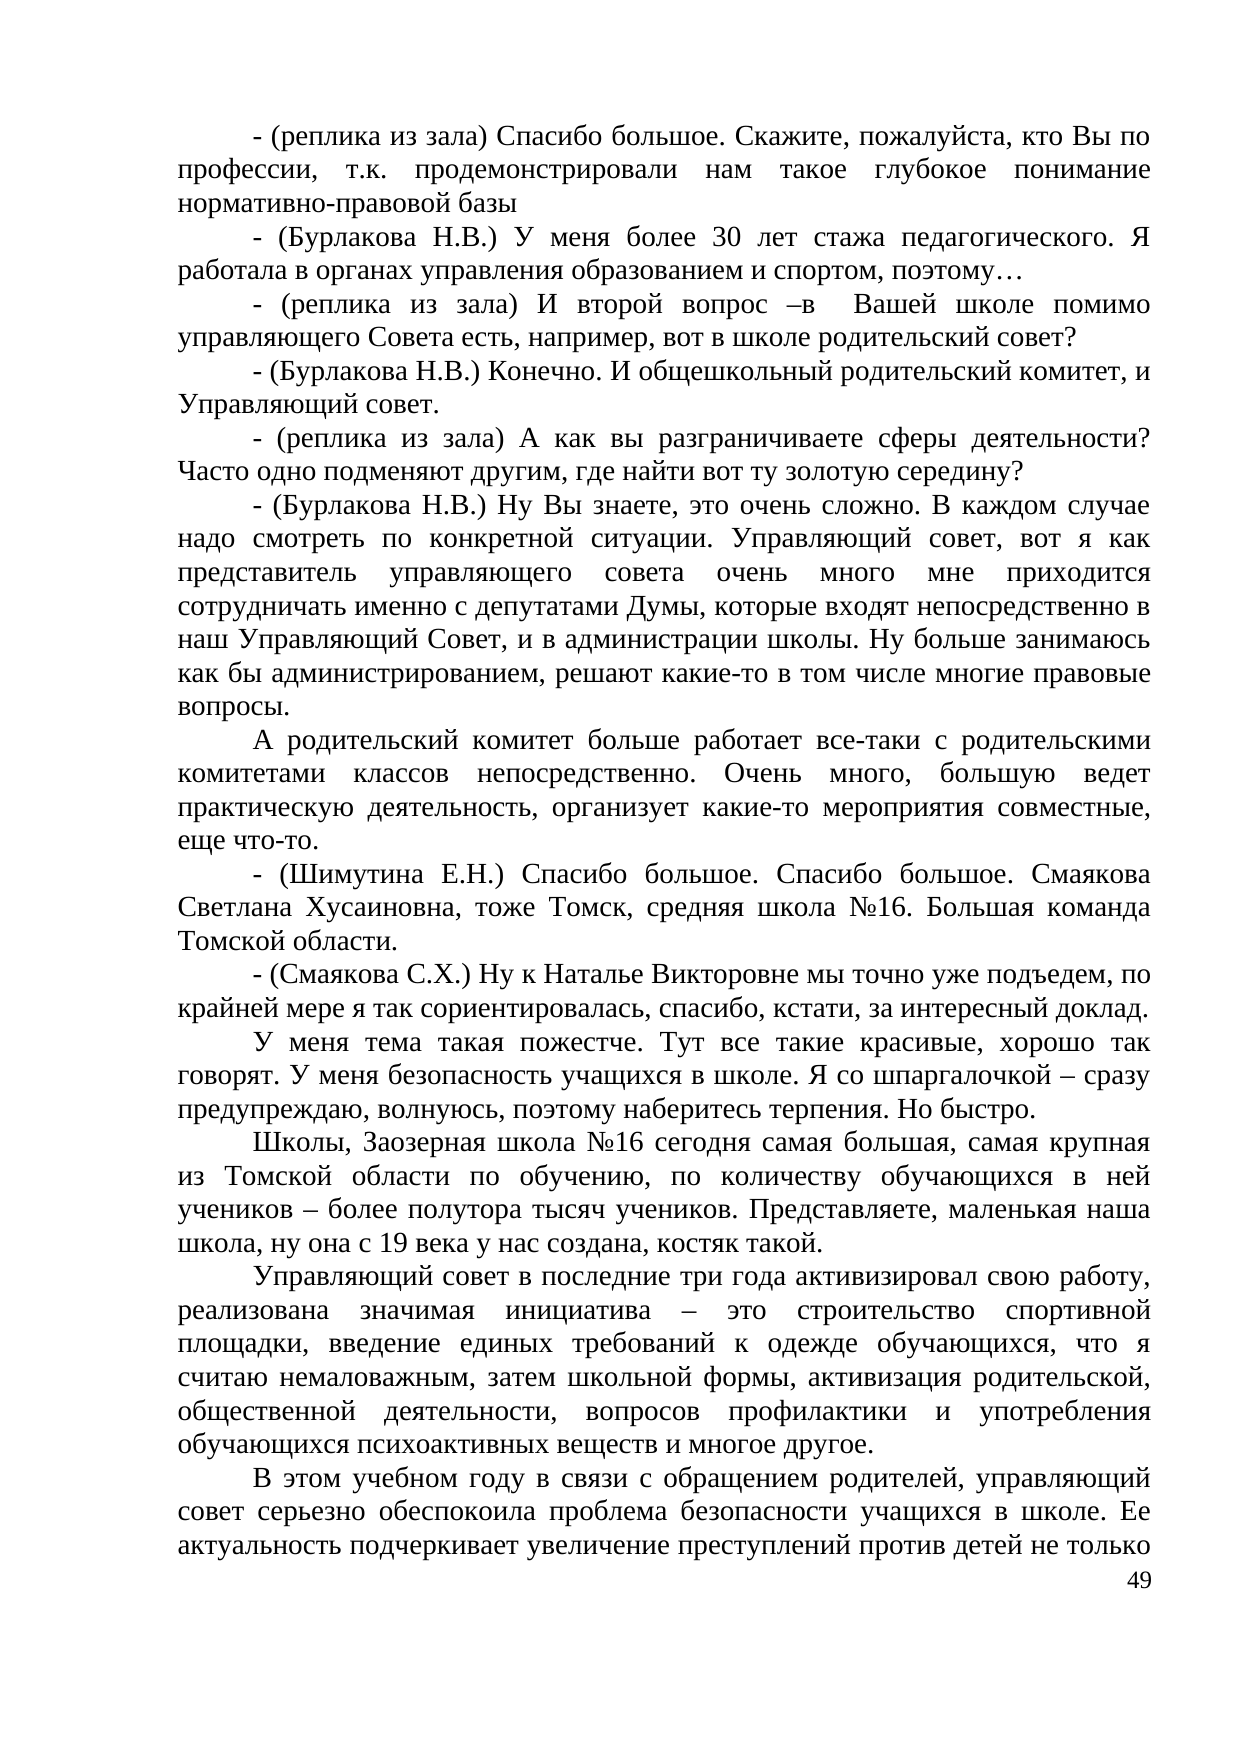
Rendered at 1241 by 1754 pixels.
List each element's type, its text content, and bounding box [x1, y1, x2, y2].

text - (Бурлакова Н.В.) Ну Вы знаете, это очень сложно. В каждом случае надо смотреть по конкретной ситуации. Управляющий совет, вот я как представитель управляющего совета очень много мне приходится сотрудничать именно с депутатами Думы, которые входят непосредственно в наш Управляющий Совет, и в администрации школы. Ну больше занимаюсь как бы администрированием, решают какие-то в том числе многие правовые вопросы. [177, 487, 1152, 722]
text У меня тема такая пожестче. Тут все такие красивые, хорошо так говорят. У меня безопасность учащихся в школе. Я со шпаргалочкой – сразу предупреждаю, волнуюсь, поэтому наберитесь терпения. Но быстро. [177, 1024, 1152, 1124]
text - (реплика из зала) И второй вопрос –в Вашей школе помимо управляющего Совета есть, например, вот в школе родительский совет? [177, 286, 1152, 353]
text - (Бурлакова Н.В.) Конечно. И общешкольный родительский комитет, и Управляющий совет. [177, 353, 1152, 420]
text А родительский комитет больше работает все-таки с родительскими комитетами классов непосредственно. Очень много, большую ведет практическую деятельность, организует какие-то мероприятия совместные, еще что-то. [177, 722, 1152, 856]
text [177, 1460, 1152, 1560]
text Управляющий совет в последние три года активизировал свою работу, реализована значимая инициатива – это строительство спортивной площадки, введение единых требований к одежде обучающихся, что я считаю немаловажным, затем школьной формы, активизация родительской, общественной деятельности, вопросов профилактики и употребления обучающихся психоактивных веществ и многое другое. [177, 1258, 1152, 1460]
text Школы, Заозерная школа №16 сегодня самая большая, самая крупная из Томской области по обучению, по количеству обучающихся в ней учеников – более полутора тысяч учеников. Представляете, маленькая наша школа, ну она с 19 века у нас создана, костяк такой. [177, 1124, 1152, 1258]
text - (Смаякова С.Х.) Ну к Наталье Викторовне мы точно уже подъедем, по крайней мере я так сориентировалась, спасибо, кстати, за интересный доклад. [177, 957, 1152, 1024]
text - (реплика из зала) Спасибо большое. Скажите, пожалуйста, кто Вы по профессии, т.к. продемонстрировали нам такое глубокое понимание нормативно-правовой базы [177, 118, 1152, 219]
text - (реплика из зала) А как вы разграничиваете сферы деятельности? Часто одно подменяют другим, где найти вот ту золотую середину? [177, 420, 1152, 487]
text - (Бурлакова Н.В.) У меня более 30 лет стажа педагогического. Я работала в органах управления образованием и спортом, поэтому… [177, 219, 1152, 286]
text - (Шимутина Е.Н.) Спасибо большое. Спасибо большое. Смаякова Светлана Хусаиновна, тоже Томск, средняя школа №16. Большая команда Томской области. [177, 856, 1152, 957]
